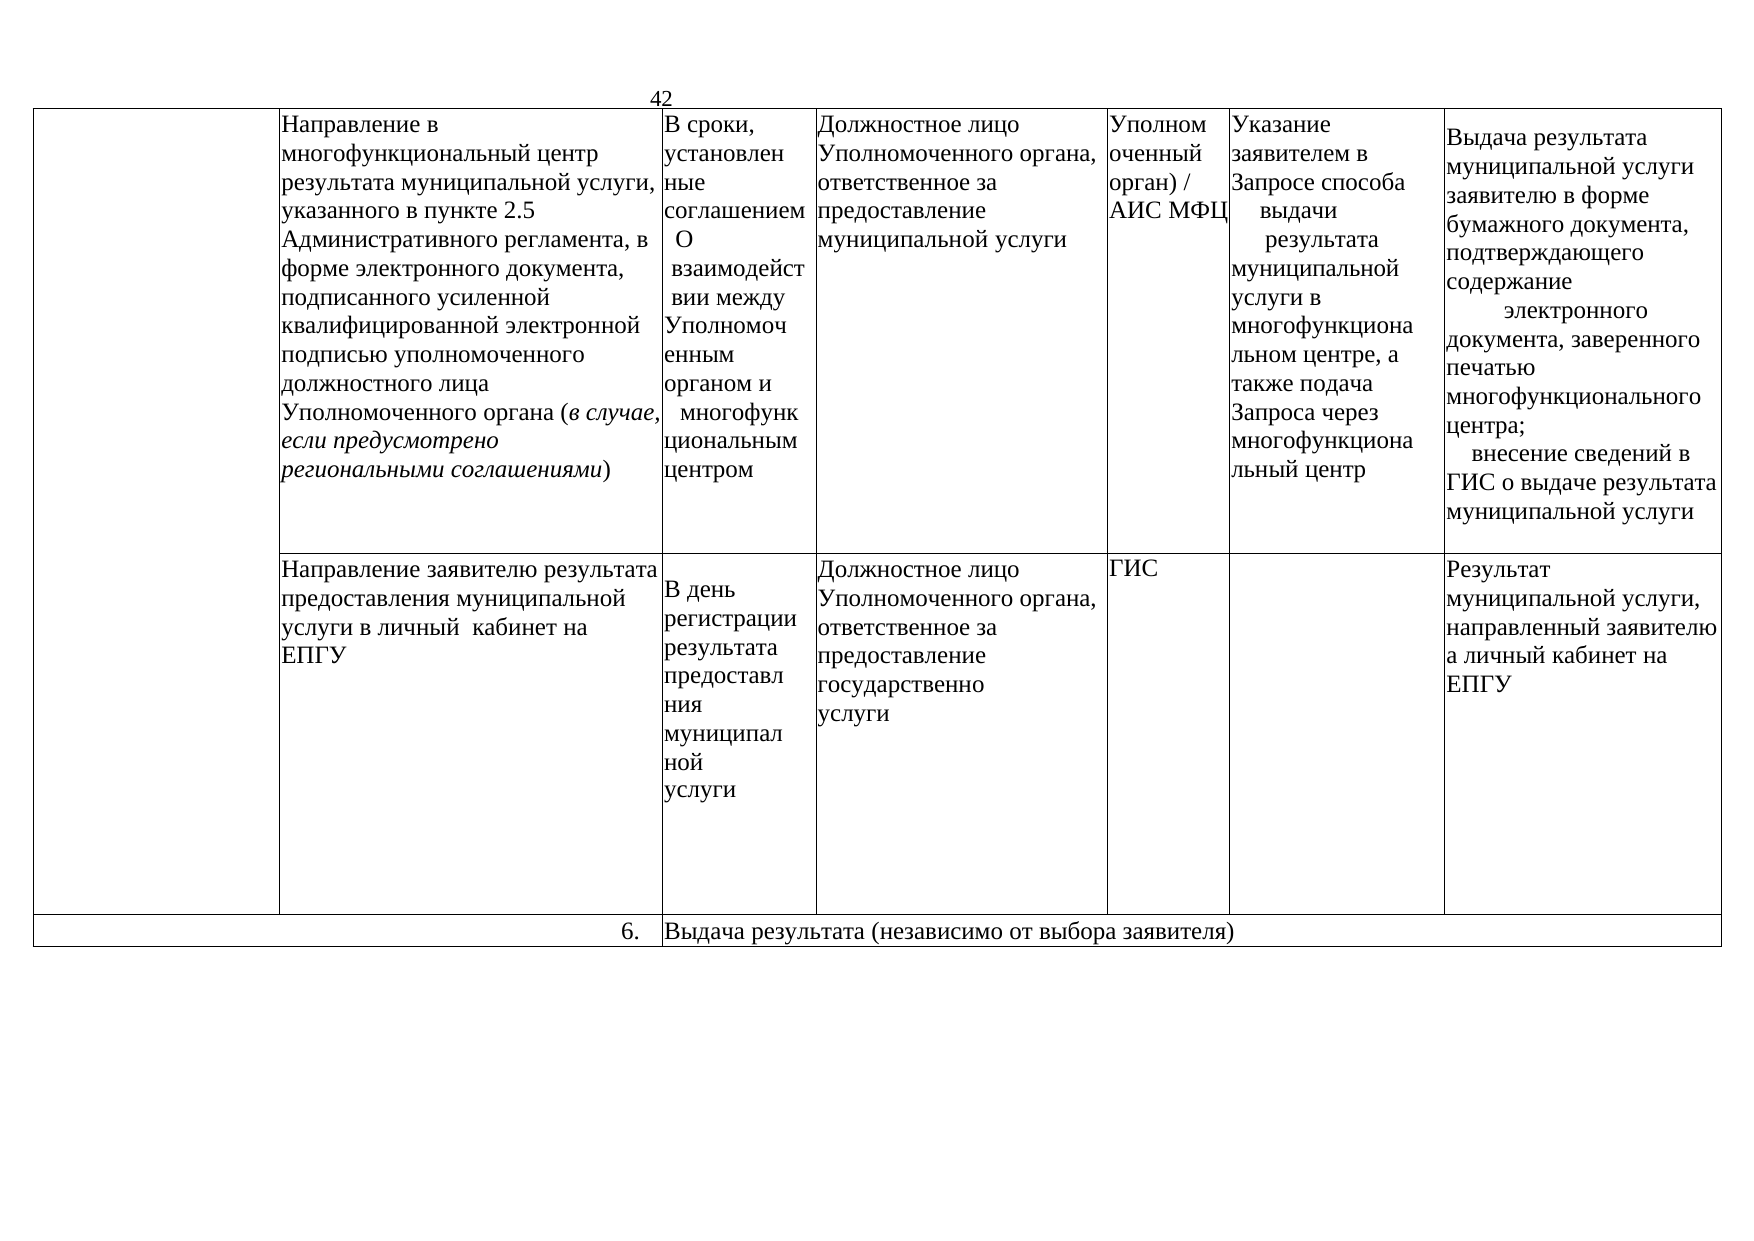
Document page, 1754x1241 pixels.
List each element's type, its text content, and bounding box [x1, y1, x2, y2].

table_cell Направление заявителю результата предоставления муниципальной услуги в личный кабинет на ЕПГУ [280, 554, 662, 782]
table_cell [34, 109, 279, 913]
table_cell [1108, 782, 1229, 913]
table_cell Должностное лицо Уполномоченного органа, ответственное за предоставление муниципальной услуги [817, 109, 1107, 553]
table_cell Результат муниципальной услуги, направленный заявителю а личный кабинет на ЕПГУ [1445, 554, 1721, 913]
table_cell Направление в многофункциональный центр результата муниципальной услуги, указанного в пункте 2.5 Административного регламента, в форме электронного документа, подписанного усиленной квалифицированной электронной подписью уполномоченного должностного лица Уполномоченного органа (в случае, если предусмотрено региональными соглашениями) [280, 109, 662, 553]
table_cell Должностное лицо Уполномоченного органа, ответственное за предоставление государственно услуги [817, 554, 1107, 782]
table_cell Уполном оченный орган) / АИС МФЦ [1108, 109, 1229, 553]
table_cell [280, 782, 662, 913]
table_cell Выдача результата муниципальной услуги заявителю в форме бумажного документа, подтверждающего содержание электронного документа, заверенного печатью многофункционального центра; внесение сведений в ГИС о выдаче результата муниципальной услуги [1445, 109, 1721, 553]
table_cell ГИС [1108, 554, 1229, 782]
table_cell 6. [34, 915, 662, 946]
table_cell В сроки, установлен ные соглашением О взаимодействии между Уполномоч енным органом и многофунк циональным центром [663, 109, 816, 553]
table_cell [1230, 554, 1444, 913]
table_cell В день регистрации результата предоставл ния муниципал ной услуги [663, 554, 816, 913]
table_cell Указание заявителем в Запросе способа выдачи результата муниципальной услуги в многофункциона льном центре, а также подача Запроса через многофункциона льный центр [1230, 109, 1444, 553]
table_cell Выдача результата (независимо от выбора заявителя) [663, 915, 1721, 946]
table_cell [817, 782, 1107, 913]
